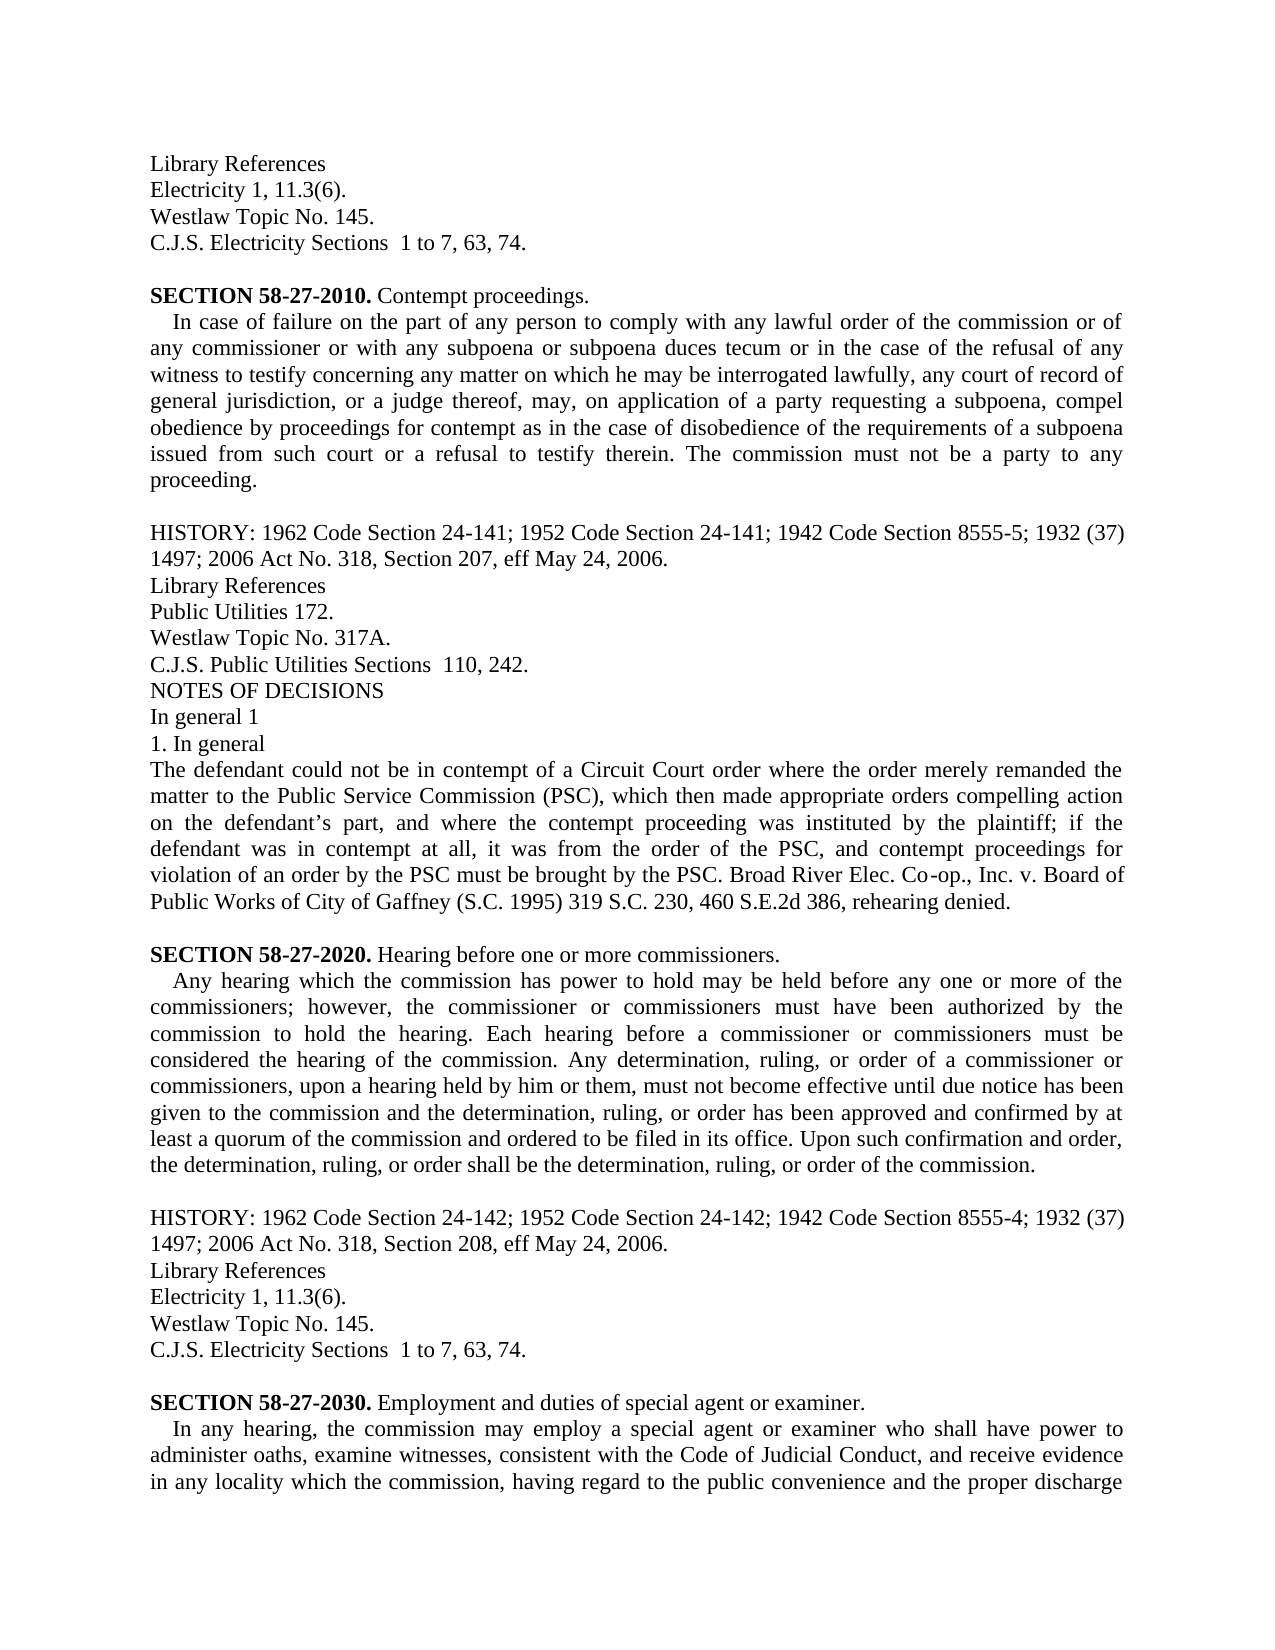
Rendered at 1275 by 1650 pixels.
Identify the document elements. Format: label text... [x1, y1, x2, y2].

text Westlaw Topic No. 145. [150, 1309, 1125, 1336]
text Electricity 1, 11.3(6). [150, 176, 1125, 203]
text Westlaw Topic No. 145. [150, 203, 1125, 229]
text Library References [150, 572, 1125, 598]
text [150, 1415, 1125, 1494]
text SECTION 58-27-2030. Employment and duties of special agent or examiner. [150, 1389, 1125, 1415]
text In case of failure on the part of any person to comply with any lawful order of the commission or of any commissioner or with any subpoena or subpoena duces tecum or in the case of the refusal of any witness to testify concerning any matter on which he may be interrogated lawfully, any court of record of general jurisdiction, or a judge thereof, may, on application of a party requesting a subpoena, compel obedience by proceedings for contempt as in the case of disobedience of the requirements of a subpoena issued from such court or a refusal to testify therein. The commission must not be a party to any proceeding. [150, 308, 1125, 493]
text NOTES OF DECISIONS [150, 677, 1125, 703]
text C.J.S. Public Utilities Sections 110, 242. [150, 651, 1125, 677]
text Library References [150, 1257, 1125, 1283]
text Public Utilities 172. [150, 598, 1125, 624]
text C.J.S. Electricity Sections 1 to 7, 63, 74. [150, 1336, 1125, 1362]
text The defendant could not be in contempt of a Circuit Court order where the order merely remanded the matter to the Public Service Commission (PSC), which then made appropriate orders compelling action on the defendant’s part, and where the contempt proceeding was instituted by the plaintiff; if the defendant was in contempt at all, it was from the order of the PSC, and contempt proceedings for violation of an order by the PSC must be brought by the PSC. Broad River Elec. Co-op., Inc. v. Board of Public Works of City of Gaffney (S.C. 1995) 319 S.C. 230, 460 S.E.2d 386, rehearing denied. [150, 756, 1125, 914]
text 1. In general [150, 730, 1125, 756]
text Library References [150, 150, 1125, 176]
text SECTION 58-27-2010. Contempt proceedings. [150, 282, 1125, 308]
text HISTORY: 1962 Code Section 24-142; 1952 Code Section 24-142; 1942 Code Section 8555-4; 1932 (37) 1497; 2006 Act No. 318, Section 208, eff May 24, 2006. [150, 1204, 1125, 1257]
text Electricity 1, 11.3(6). [150, 1283, 1125, 1309]
text C.J.S. Electricity Sections 1 to 7, 63, 74. [150, 229, 1125, 255]
text In general 1 [150, 703, 1125, 730]
text Any hearing which the commission has power to hold may be held before any one or more of the commissioners; however, the commissioner or commissioners must have been authorized by the commission to hold the hearing. Each hearing before a commissioner or commissioners must be considered the hearing of the commission. Any determination, ruling, or order of a commissioner or commissioners, upon a hearing held by him or them, must not become effective until due notice has been given to the commission and the determination, ruling, or order has been approved and confirmed by at least a quorum of the commission and ordered to be filed in its office. Upon such confirmation and order, the determination, ruling, or order shall be the determination, ruling, or order of the commission. [150, 967, 1125, 1178]
text Westlaw Topic No. 317A. [150, 624, 1125, 651]
text SECTION 58-27-2020. Hearing before one or more commissioners. [150, 941, 1125, 967]
text HISTORY: 1962 Code Section 24-141; 1952 Code Section 24-141; 1942 Code Section 8555-5; 1932 (37) 1497; 2006 Act No. 318, Section 207, eff May 24, 2006. [150, 519, 1125, 572]
